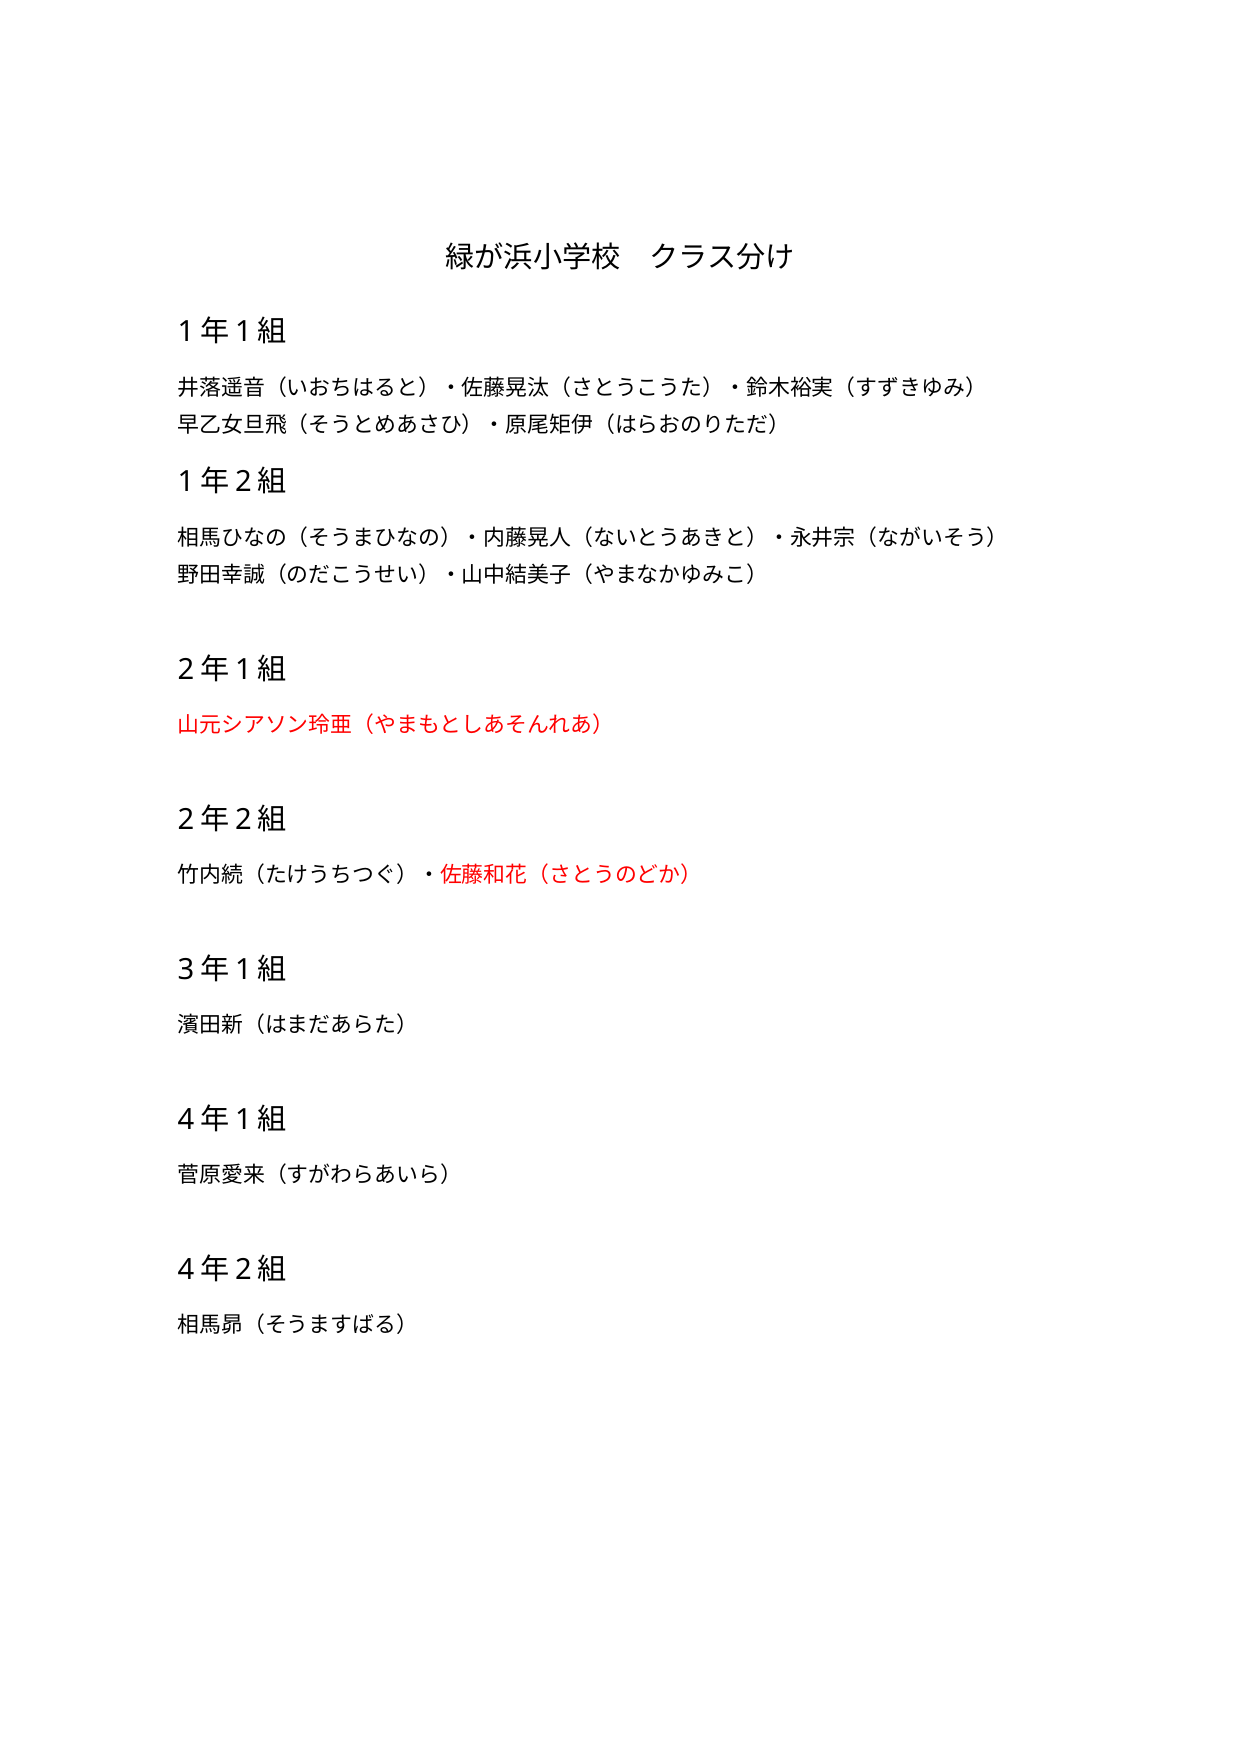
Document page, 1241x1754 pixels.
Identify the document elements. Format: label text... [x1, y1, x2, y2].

text 緑が浜小学校 クラス分け [177, 217, 1063, 292]
text 1年1組 [177, 292, 1063, 367]
text 3年1組 [177, 929, 1063, 1004]
text 相馬ひなの（そうまひなの）・内藤晃人（ないとうあきと）・永井宗（ながいそう） [177, 517, 1063, 554]
text 菅原愛来（すがわらあいら） [177, 1154, 1063, 1192]
text 井落遥音（いおちはると）・佐藤晃汰（さとうこうた）・鈴木裕実（すずきゆみ） [177, 367, 1063, 404]
text 1年2組 [177, 442, 1063, 517]
text 早乙女旦飛（そうとめあさひ）・原尾矩伊（はらおのりただ） [177, 404, 1063, 442]
text 相馬昴（そうますばる） [177, 1304, 1063, 1342]
text 竹内続（たけうちつぐ）・佐藤和花（さとうのどか） [177, 854, 1063, 892]
text 山元シアソン玲亜（やまもとしあそんれあ） [177, 704, 1063, 742]
text 4年1組 [177, 1079, 1063, 1154]
text 野田幸誠（のだこうせい）・山中結美子（やまなかゆみこ） [177, 554, 1063, 592]
text 2年1組 [177, 629, 1063, 704]
text 濱田新（はまだあらた） [177, 1004, 1063, 1042]
text 4年2組 [177, 1229, 1063, 1304]
text 2年2組 [177, 779, 1063, 854]
